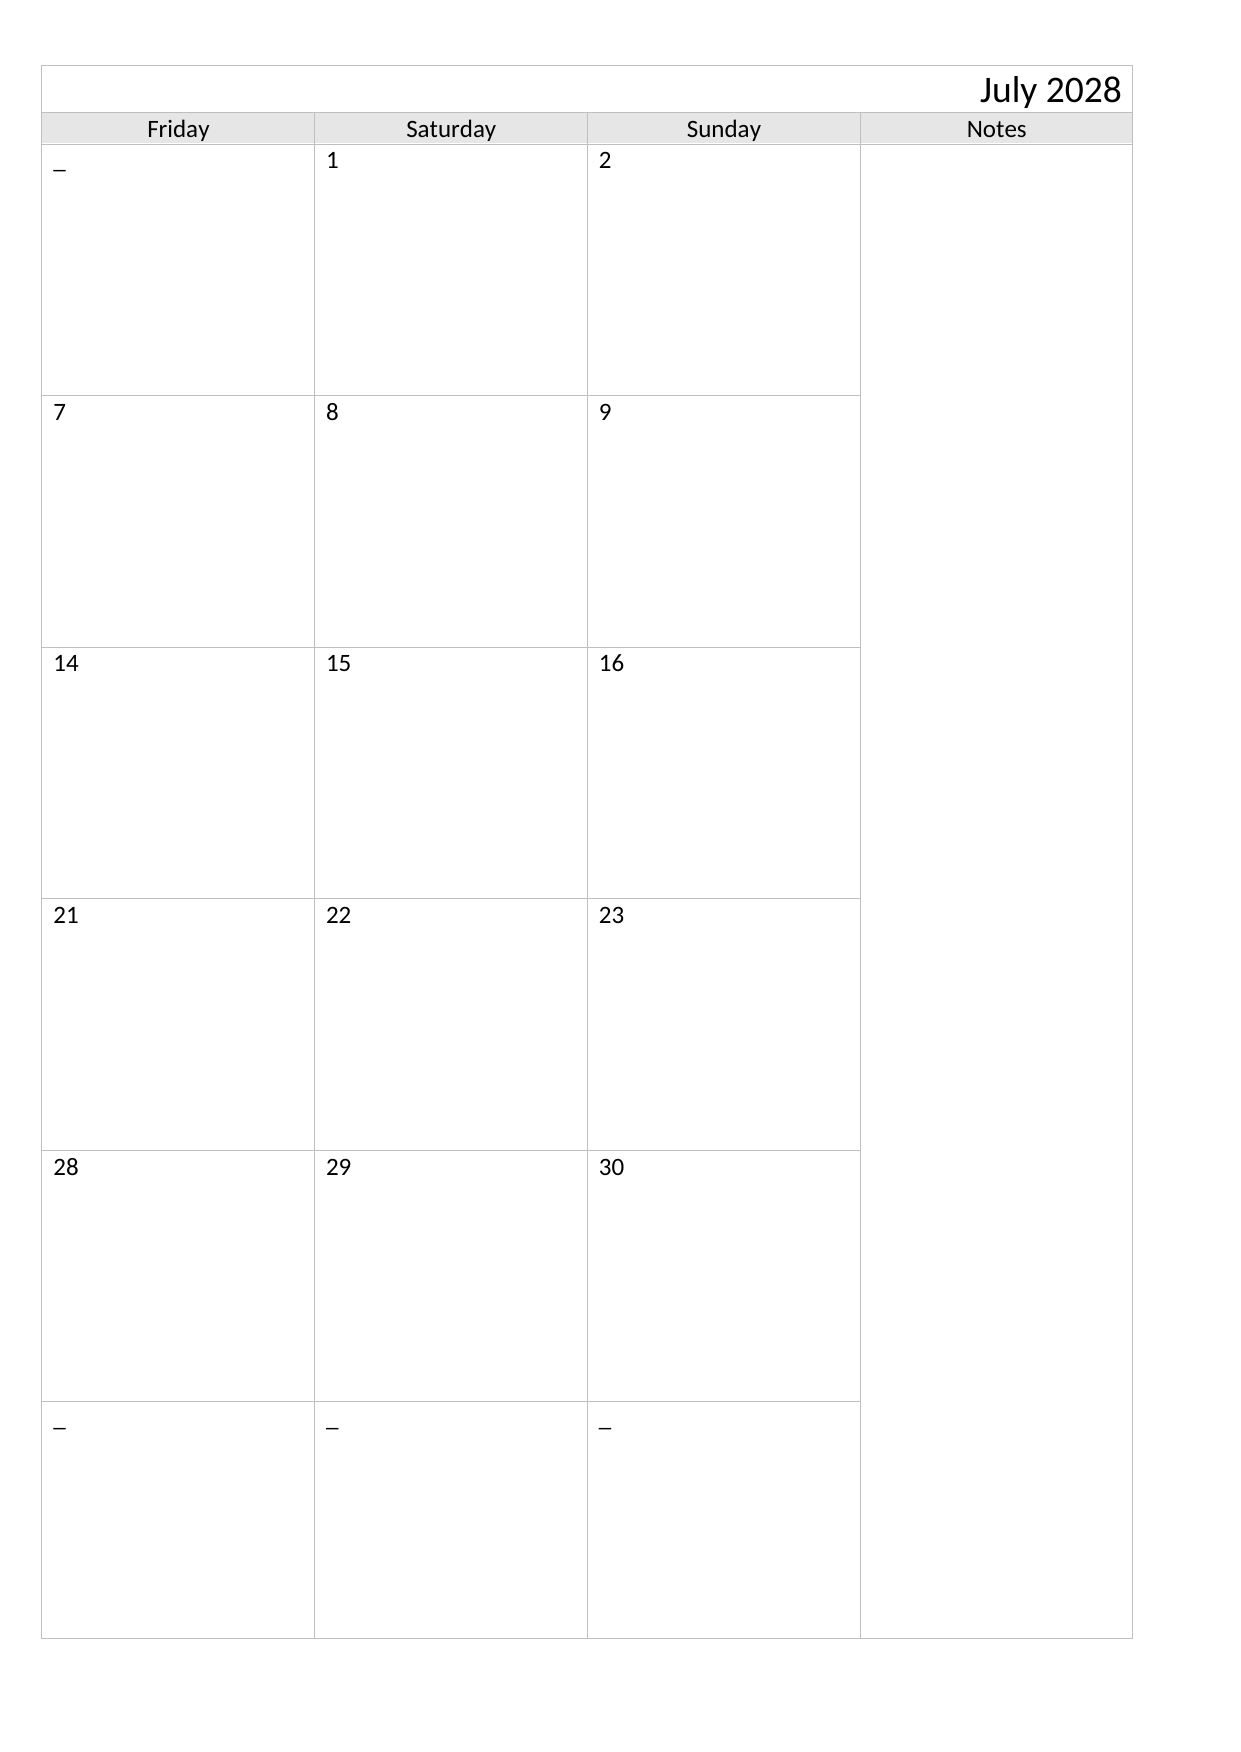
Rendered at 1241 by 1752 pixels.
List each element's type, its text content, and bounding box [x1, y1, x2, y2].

table_cell 28 [42, 1151, 314, 1401]
table_cell Friday [42, 113, 314, 143]
table_cell 30 [588, 1151, 860, 1401]
table_cell 29 [315, 1151, 587, 1401]
table_cell 1 [315, 145, 587, 395]
table_cell _ [588, 1402, 860, 1638]
table_cell _ [42, 145, 314, 395]
table_cell Notes [861, 113, 1132, 143]
table_cell 14 [42, 648, 314, 898]
table_cell [861, 145, 1132, 1638]
table_header July 2028 [42, 66, 1132, 112]
table_cell 23 [588, 899, 860, 1150]
table_cell _ [315, 1402, 587, 1638]
table_cell Saturday [315, 113, 587, 143]
table_cell Sunday [588, 113, 860, 143]
table_cell 2 [588, 145, 860, 395]
table_cell 8 [315, 396, 587, 647]
table_cell 21 [42, 899, 314, 1150]
table_cell 22 [315, 899, 587, 1150]
table_cell 15 [315, 648, 587, 898]
table_cell _ [42, 1402, 314, 1638]
table_cell 7 [42, 396, 314, 647]
table_cell 9 [588, 396, 860, 647]
table_cell 16 [588, 648, 860, 898]
